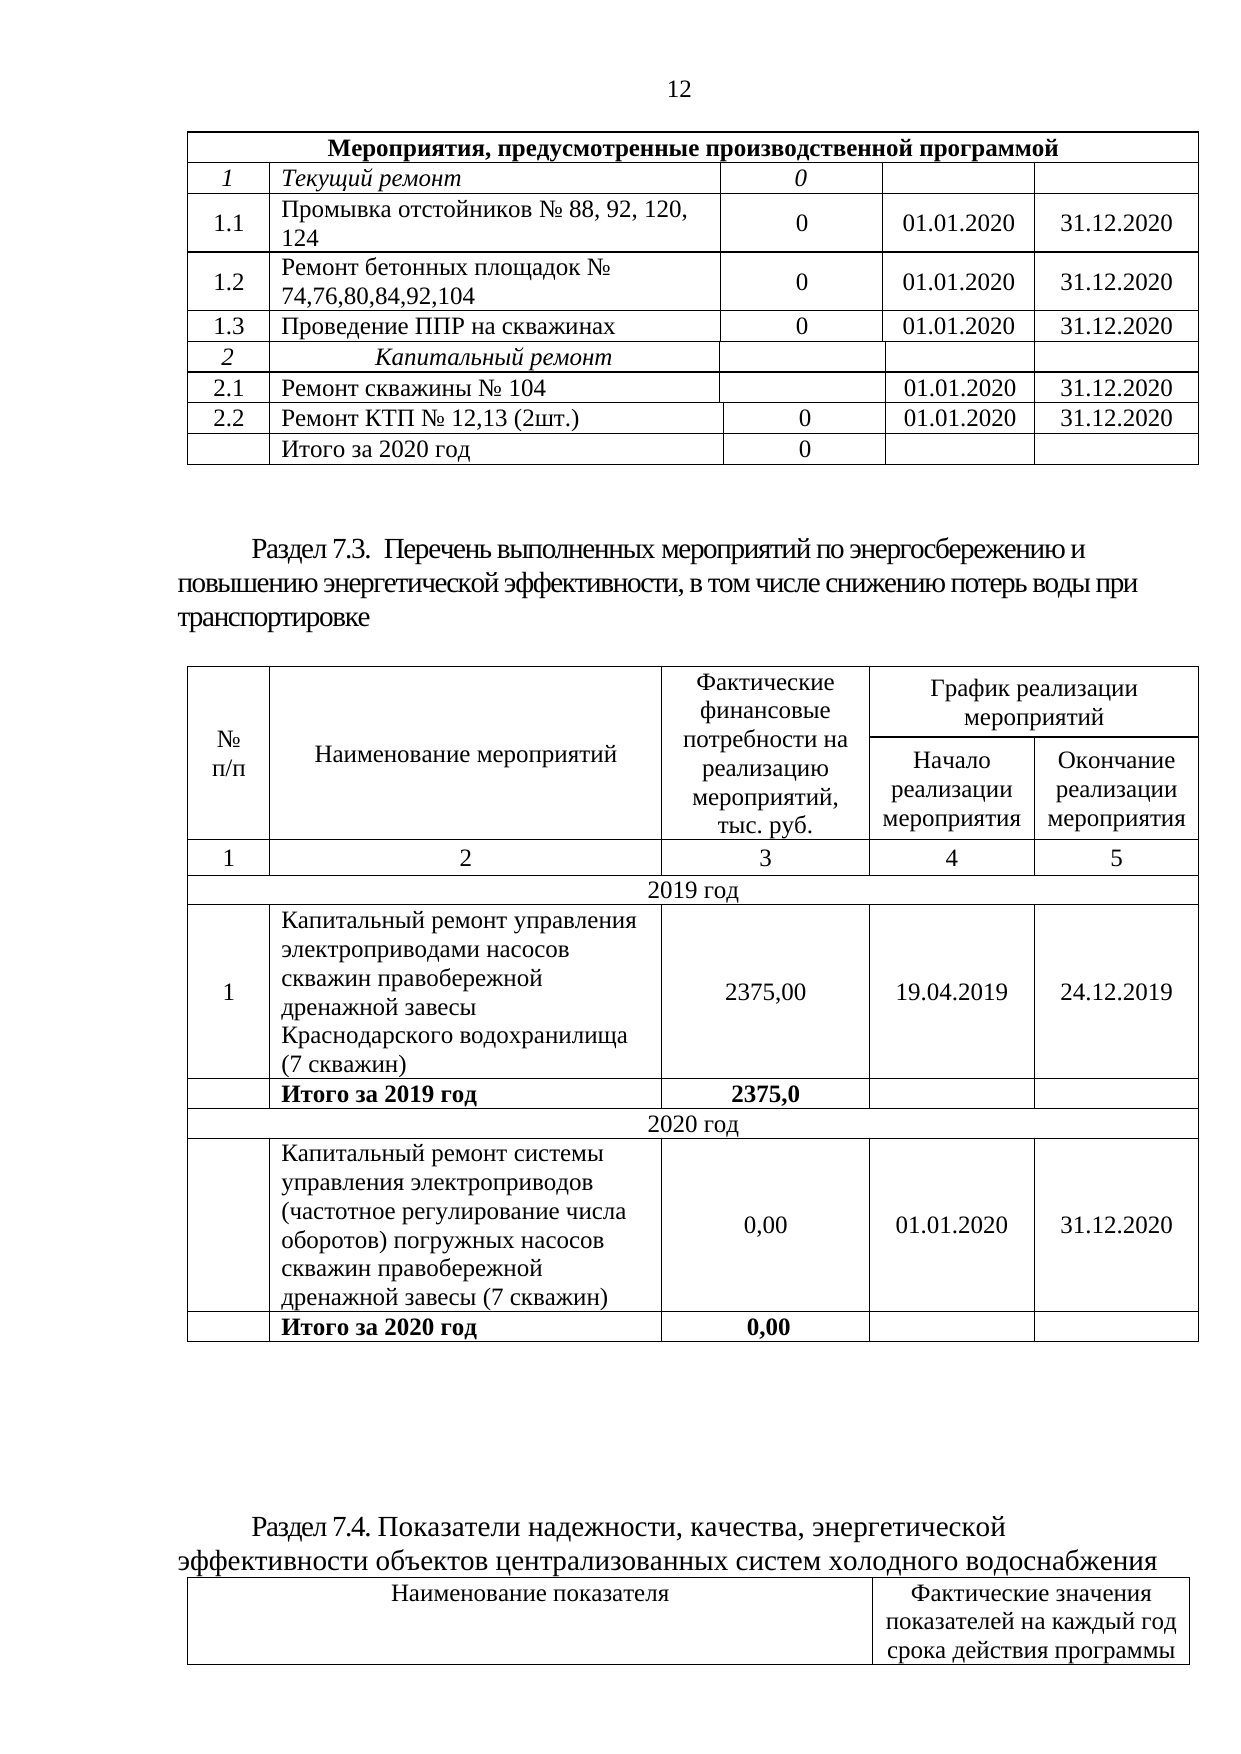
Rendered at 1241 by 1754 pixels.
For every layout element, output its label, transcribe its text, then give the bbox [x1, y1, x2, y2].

table_cell 19.04.2019 [870, 905, 1034, 1078]
table_cell [720, 373, 885, 402]
table_cell [1035, 1079, 1198, 1108]
table_cell 0,00 [662, 1312, 869, 1341]
table_cell 31.12.2020 [1035, 311, 1198, 341]
table_cell [870, 1312, 1034, 1341]
table_cell Текущий ремонт [270, 163, 720, 193]
table_cell [720, 342, 885, 371]
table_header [188, 1578, 872, 1664]
table_cell [1035, 1312, 1198, 1341]
table_cell 1 [188, 163, 269, 193]
table_cell 01.01.2020 [870, 1139, 1034, 1311]
table_cell [883, 163, 1034, 193]
table_cell [1035, 434, 1198, 463]
table_cell [1035, 342, 1198, 371]
table_cell Капитальный ремонт системы управления электроприводов (частотное регулирование числа оборотов) погружных насосов скважин правобережной дренажной завесы (7 скважин) [270, 1139, 661, 1311]
table_cell [188, 1312, 269, 1341]
table_cell 0 [721, 163, 882, 193]
table_cell [1035, 163, 1198, 193]
table_cell 0,00 [662, 1139, 869, 1311]
table_cell 2 [188, 342, 269, 371]
table_cell 01.01.2020 [883, 194, 1034, 251]
table_cell 2020 год [188, 1109, 1198, 1137]
table_cell 2 [270, 840, 661, 874]
table_cell Итого за 2020 год [270, 1312, 661, 1341]
table_cell [886, 434, 1034, 463]
table_cell [886, 342, 1034, 371]
table_cell Мероприятия, предусмотренные производственной программой [188, 133, 1198, 162]
table_cell 1.2 [188, 253, 269, 310]
table_cell 1 [188, 840, 269, 874]
table_cell 1 [188, 905, 269, 1078]
table_cell 01.01.2020 [883, 253, 1034, 310]
table_cell 0 [724, 403, 885, 433]
text Раздел 7.4. Показатели надежности, качества, энергетической эффективности объектов централизованных систем холодного водоснабжения [177, 1509, 1181, 1577]
table_cell Капитальный ремонт [270, 342, 719, 371]
table_cell Ремонт бетонных площадок № 74,76,80,84,92,104 [270, 253, 720, 310]
table_cell 0 [721, 311, 882, 341]
table_cell 31.12.2020 [1035, 1139, 1198, 1311]
table_header Наименование мероприятий [270, 667, 661, 839]
table_cell [870, 1079, 1034, 1108]
table_cell 0 [724, 434, 885, 463]
text Раздел 7.3. Перечень выполненных мероприятий по энергосбережению и повышению энергетической эффективности, в том числе снижению потерь воды при транспортировке [177, 532, 1181, 632]
table_cell 01.01.2020 [883, 311, 1034, 341]
table_cell Итого за 2020 год [270, 434, 723, 463]
table_cell 2.2 [188, 403, 269, 433]
table_cell [188, 1139, 269, 1311]
table_cell Капитальный ремонт управления электроприводами насосов скважин правобережной дренажной завесы Краснодарского водохранилища (7 скважин) [270, 905, 661, 1078]
table_cell Проведение ППР на скважинах [270, 311, 720, 341]
table_cell 2375,00 [662, 905, 869, 1078]
table_cell Итого за 2019 год [270, 1079, 661, 1108]
table_cell 1.1 [188, 194, 269, 251]
table_cell 2.1 [188, 373, 269, 402]
table_cell 5 [1035, 840, 1198, 874]
table_cell Начало реализации мероприятия [870, 738, 1034, 839]
table_cell 4 [870, 840, 1034, 874]
table_cell Промывка отстойников № 88, 92, 120, 124 [270, 194, 720, 251]
table_header Фактические значения показателей на каждый год срока действия программы [873, 1578, 1189, 1664]
table_cell Окончание реализации мероприятия [1035, 738, 1198, 839]
table_cell 24.12.2019 [1035, 905, 1198, 1078]
table_cell 01.01.2020 [886, 373, 1034, 402]
table_cell [188, 434, 269, 463]
table_cell 1.3 [188, 311, 269, 341]
table_cell 01.01.2020 [886, 403, 1034, 433]
table_cell 2375,0 [662, 1079, 869, 1108]
table_cell 31.12.2020 [1035, 403, 1198, 433]
table_cell 31.12.2020 [1035, 253, 1198, 310]
table_cell 31.12.2020 [1035, 194, 1198, 251]
table_cell Ремонт КТП № 12,13 (2шт.) [270, 403, 723, 433]
table_cell Ремонт скважины № 104 [270, 373, 719, 402]
table_cell 31.12.2020 [1035, 373, 1198, 402]
table_cell 0 [721, 194, 882, 251]
table_cell 3 [662, 840, 869, 874]
table_header № п/п [188, 667, 269, 839]
table_header График реализации мероприятий [870, 667, 1198, 736]
table_header Фактические финансовые потребности на реализацию мероприятий, тыс. руб. [662, 667, 869, 839]
table_cell [188, 1079, 269, 1108]
table_cell 2019 год [188, 876, 1198, 904]
table_cell 0 [721, 253, 882, 310]
